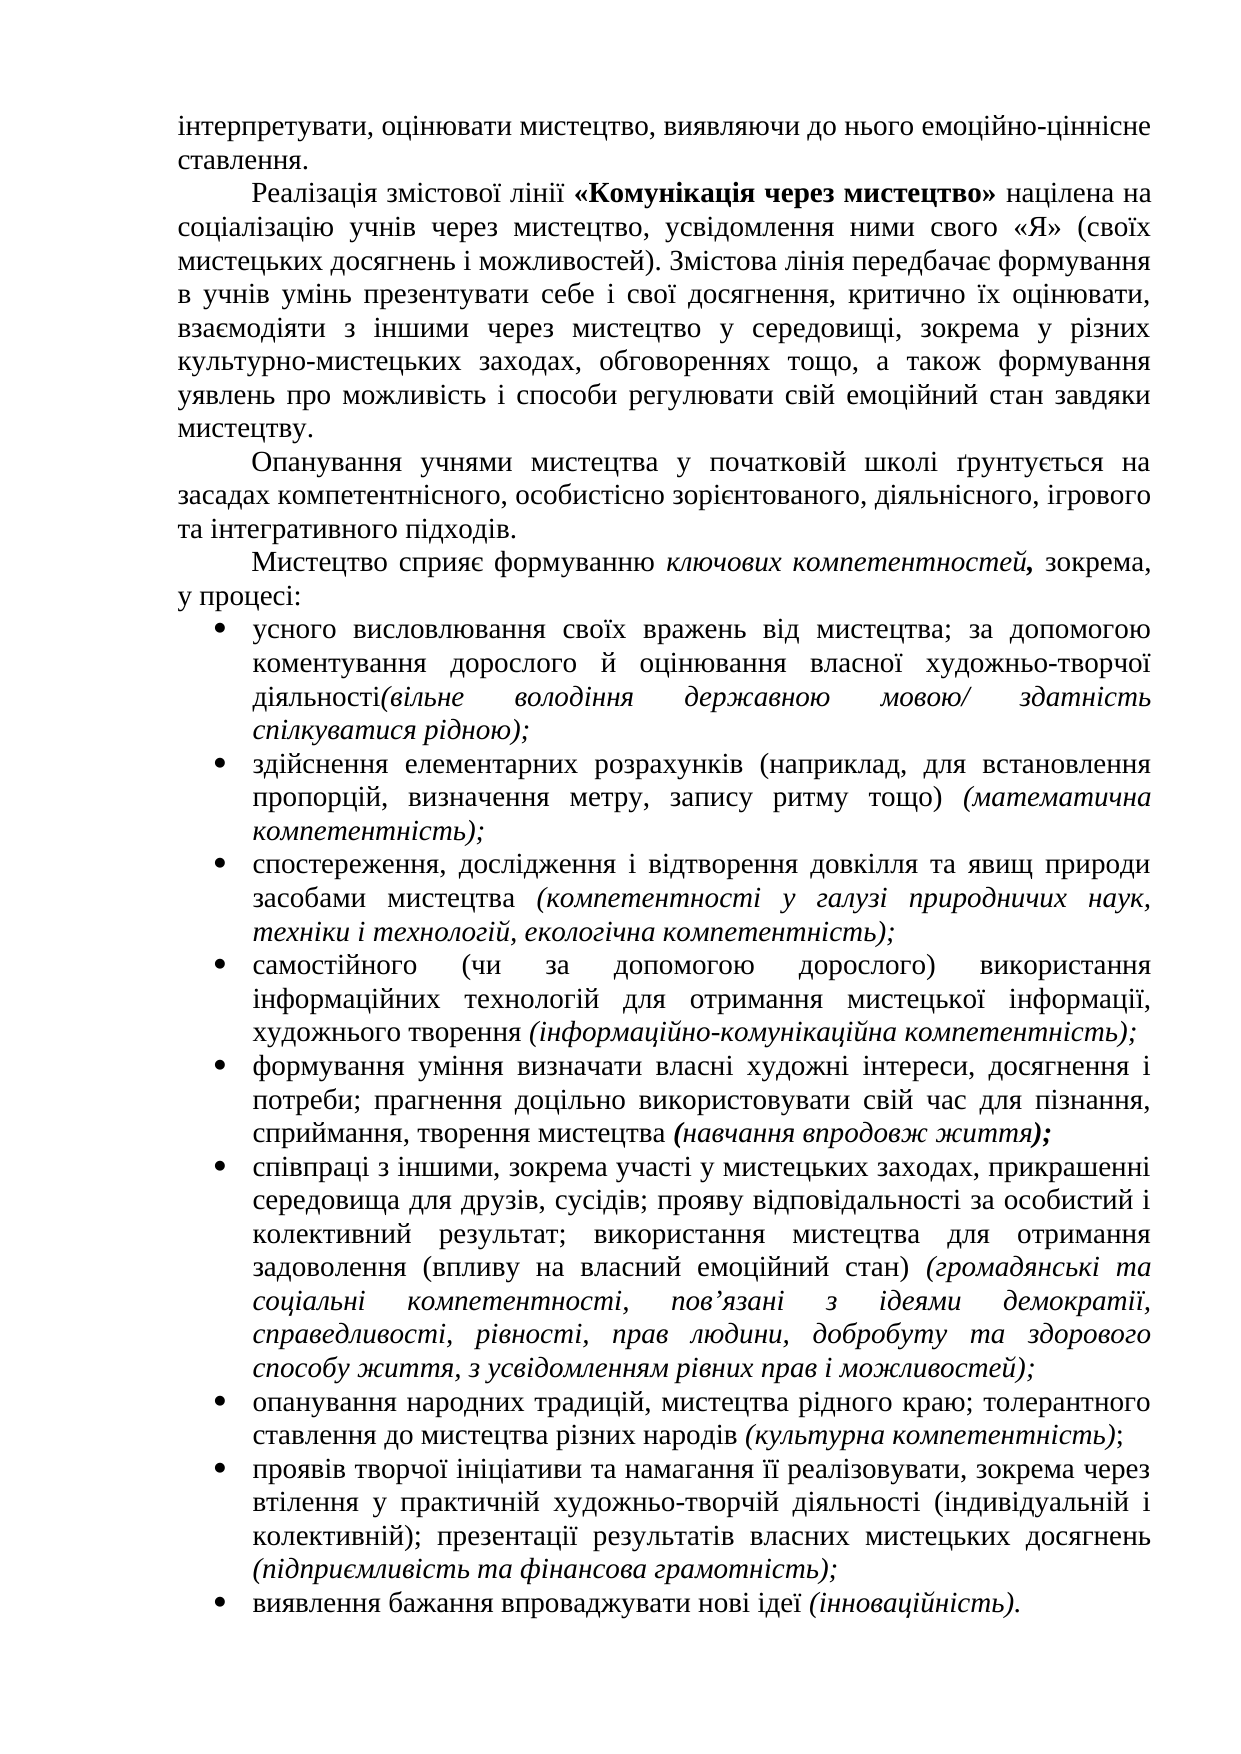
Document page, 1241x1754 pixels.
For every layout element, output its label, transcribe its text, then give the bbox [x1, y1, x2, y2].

list проявів творчої ініціативи та намагання її реалізовувати, зокрема через втілення у практичній художньо-творчій діяльності (індивідуальній і колективній); презентації результатів власних мистецьких досягнень (підприємливість та фінансова грамотність); [215, 1451, 1152, 1585]
list спостереження, дослідження і відтворення довкілля та явищ природи засобами мистецтва (компетентності у галузі природничих наук, техніки і технологій, екологічна компетентність); [215, 847, 1152, 947]
list співпраці з іншими, зокрема участі у мистецьких заходах, прикрашенні середовища для друзів, сусідів; прояву відповідальності за особистий і колективний результат; використання мистецтва для отримання задоволення (впливу на власний емоційний стан) (громадянські та соціальні компетентності, пов’язані з ідеями демократії, справедливості, рівності, прав людини, добробуту та здорового способу життя, з усвідомленням рівних прав і можливостей); [215, 1149, 1152, 1384]
list опанування народних традицій, мистецтва рідного краю; толерантного ставлення до мистецтва різних народів (культурна компетентність); [215, 1384, 1152, 1451]
text Опанування учнями мистецтва у початковій школі ґрунтується на засадах компетентнісного, особистісно зорієнтованого, діяльнісного, ігрового та інтегративного підходів. [177, 444, 1152, 544]
list виявлення бажання впроваджувати нові ідеї (інноваційність). [215, 1585, 1152, 1619]
text Мистецтво сприяє формуванню ключових компетентностей, зокрема, у процесі: [177, 544, 1152, 612]
text Реалізація змістової лінії «Комунікація через мистецтво» націлена на соціалізацію учнів через мистецтво, усвідомлення ними свого «Я» (своїх мистецьких досягнень і можливостей). Змістова лінія передбачає формування в учнів умінь презентувати себе і свої досягнення, критично їх оцінювати, взаємодіяти з іншими через мистецтво у середовищі, зокрема у різних культурно-мистецьких заходах, обговореннях тощо, а також формування уявлень про можливість і способи регулювати свій емоційний стан завдяки мистецтву. [177, 176, 1152, 444]
list самостійного (чи за допомогою дорослого) використання інформаційних технологій для отримання мистецької інформації, художнього творення (інформаційно-комунікаційна компетентність); [215, 947, 1152, 1048]
list формування уміння визначати власні художні інтереси, досягнення і потреби; прагнення доцільно використовувати свій час для пізнання, сприймання, творення мистецтва (навчання впродовж життя); [215, 1048, 1152, 1149]
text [177, 108, 1152, 176]
list усного висловлювання своїх вражень від мистецтва; за допомогою коментування дорослого й оцінювання власної художньо-творчої діяльності(вільне володіння державною мовою/ здатність спілкуватися рідною); [215, 612, 1152, 746]
list здійснення елементарних розрахунків (наприклад, для встановлення пропорцій, визначення метру, запису ритму тощо) (математична компетентність); [215, 746, 1152, 847]
